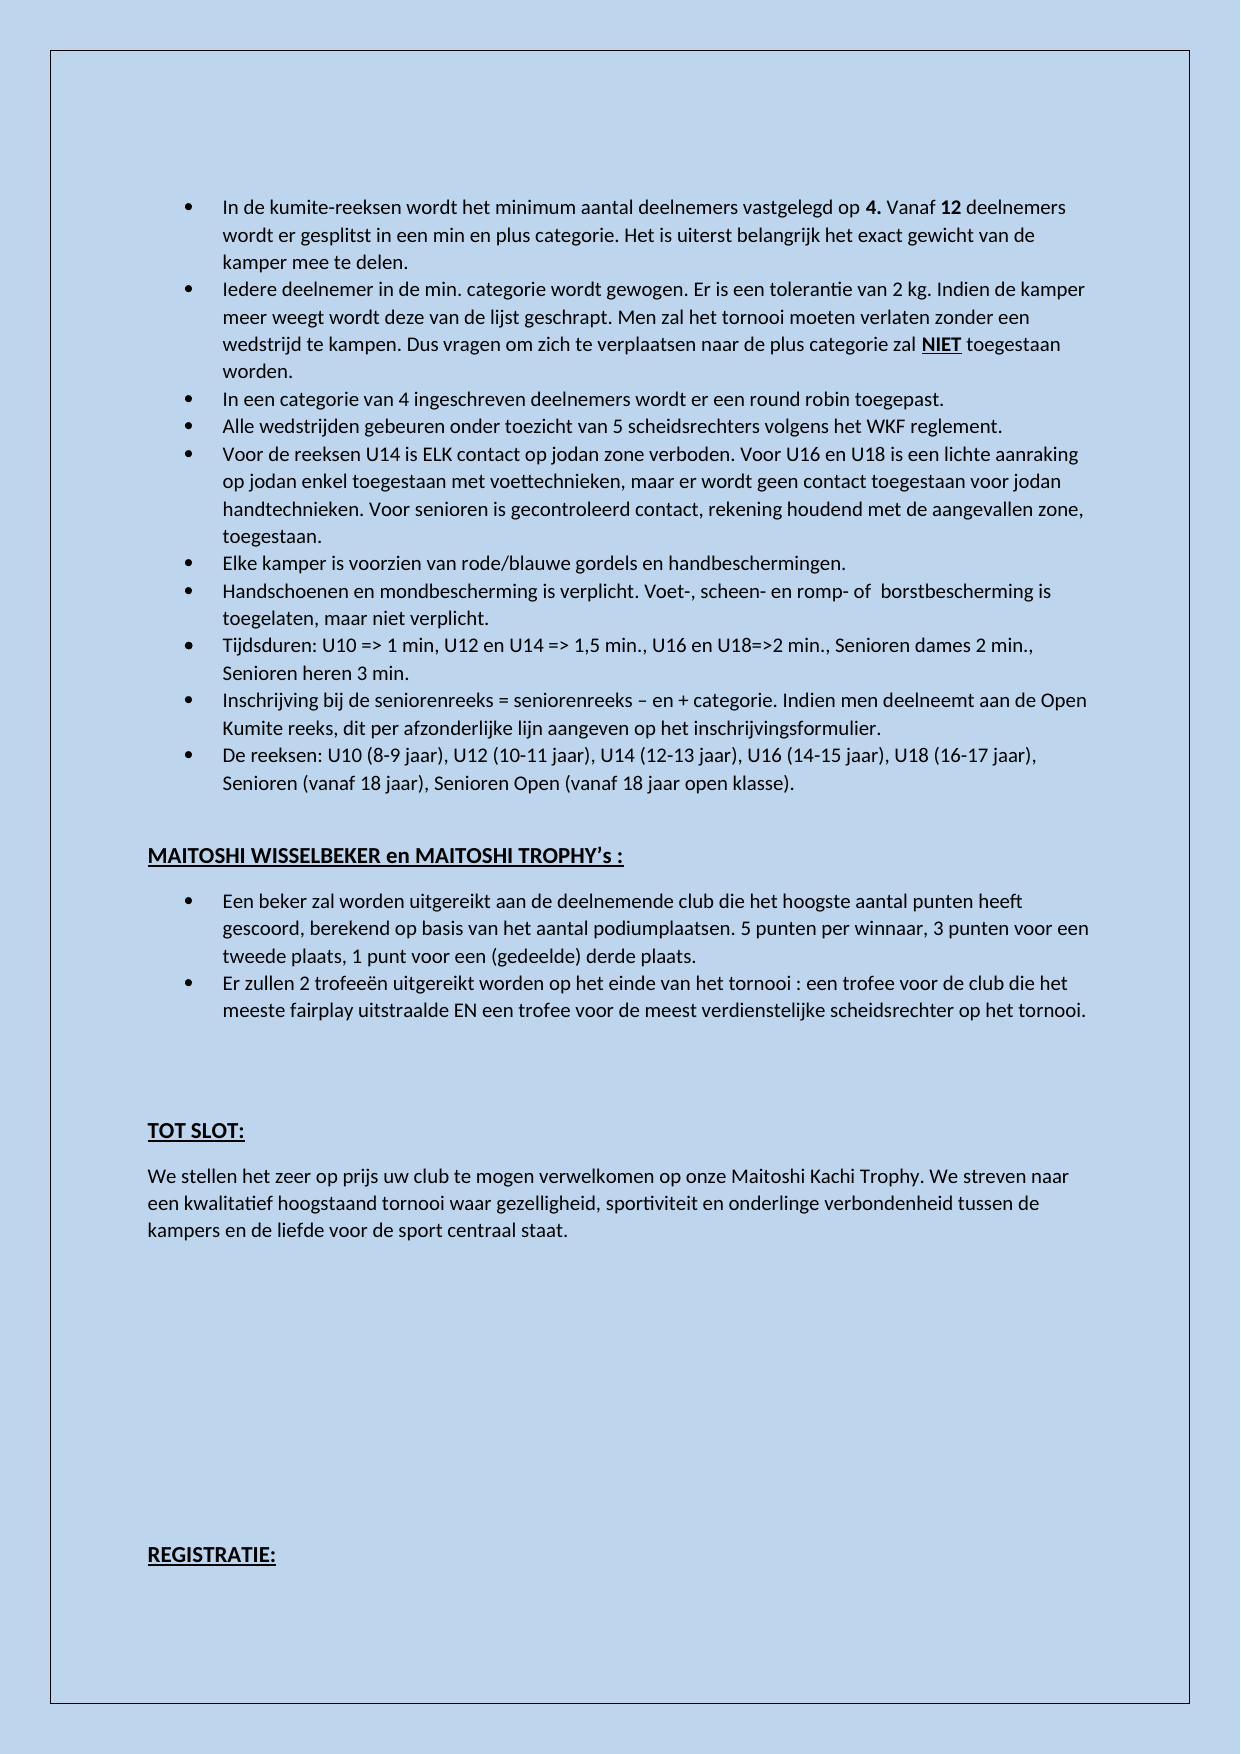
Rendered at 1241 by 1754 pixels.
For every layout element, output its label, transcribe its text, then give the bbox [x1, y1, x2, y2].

list Een beker zal worden uitgereikt aan de deelnemende club die het hoogste aantal punten heeft gescoord, berekend op basis van het aantal podiumplaatsen. 5 punten per winnaar, 3 punten voor een tweede plaats, 1 punt voor een (gedeelde) derde plaats. [185, 888, 1093, 968]
list Tijdsduren: U10 => 1 min, U12 en U14 => 1,5 min., U16 en U18=>2 min., Senioren dames 2 min., Senioren heren 3 min. [185, 633, 1093, 686]
list In de kumite-reeksen wordt het minimum aantal deelnemers vastgelegd op 4. Vanaf 12 deelnemers wordt er gesplitst in een min en plus categorie. Het is uiterst belangrijk het exact gewicht van de kamper mee te delen. [185, 194, 1093, 274]
text MAITOSHI WISSELBEKER en MAITOSHI TROPHY’s : [147, 841, 1093, 869]
text REGISTRATIE: [147, 1540, 1093, 1568]
text We stellen het zeer op prijs uw club te mogen verwelkomen op onze Maitoshi Kachi Trophy. We streven naar een kwalitatief hoogstaand tornooi waar gezelligheid, sportiviteit en onderlinge verbondenheid tussen de kampers en de liefde voor de sport centraal staat. [147, 1163, 1093, 1243]
list De reeksen: U10 (8-9 jaar), U12 (10-11 jaar), U14 (12-13 jaar), U16 (14-15 jaar), U18 (16-17 jaar), Senioren (vanaf 18 jaar), Senioren Open (vanaf 18 jaar open klasse). [185, 742, 1093, 795]
text TOT SLOT: [147, 1116, 1093, 1144]
list Inschrijving bij de seniorenreeks = seniorenreeks – en + categorie. Indien men deelneemt aan de Open Kumite reeks, dit per afzonderlijke lijn aangeven op het inschrijvingsformulier. [185, 687, 1093, 740]
list Er zullen 2 trofeeën uitgereikt worden op het einde van het tornooi : een trofee voor de club die het meeste fairplay uitstraalde EN een trofee voor de meest verdienstelijke scheidsrechter op het tornooi. [185, 970, 1093, 1023]
list Voor de reeksen U14 is ELK contact op jodan zone verboden. Voor U16 en U18 is een lichte aanraking op jodan enkel toegestaan met voettechnieken, maar er wordt geen contact toegestaan voor jodan handtechnieken. Voor senioren is gecontroleerd contact, rekening houdend met de aangevallen zone, toegestaan. [185, 441, 1093, 548]
list Iedere deelnemer in de min. categorie wordt gewogen. Er is een tolerantie van 2 kg. Indien de kamper meer weegt wordt deze van de lijst geschrapt. Men zal het tornooi moeten verlaten zonder een wedstrijd te kampen. Dus vragen om zich te verplaatsen naar de plus categorie zal NIET toegestaan worden. [185, 277, 1093, 384]
list Elke kamper is voorzien van rode/blauwe gordels en handbeschermingen. [185, 551, 1093, 576]
list Handschoenen en mondbescherming is verplicht. Voet-, scheen- en romp- of borstbescherming is toegelaten, maar niet verplicht. [185, 578, 1093, 631]
list In een categorie van 4 ingeschreven deelnemers wordt er een round robin toegepast. [185, 386, 1093, 412]
list Alle wedstrijden gebeuren onder toezicht van 5 scheidsrechters volgens het WKF reglement. [185, 413, 1093, 439]
